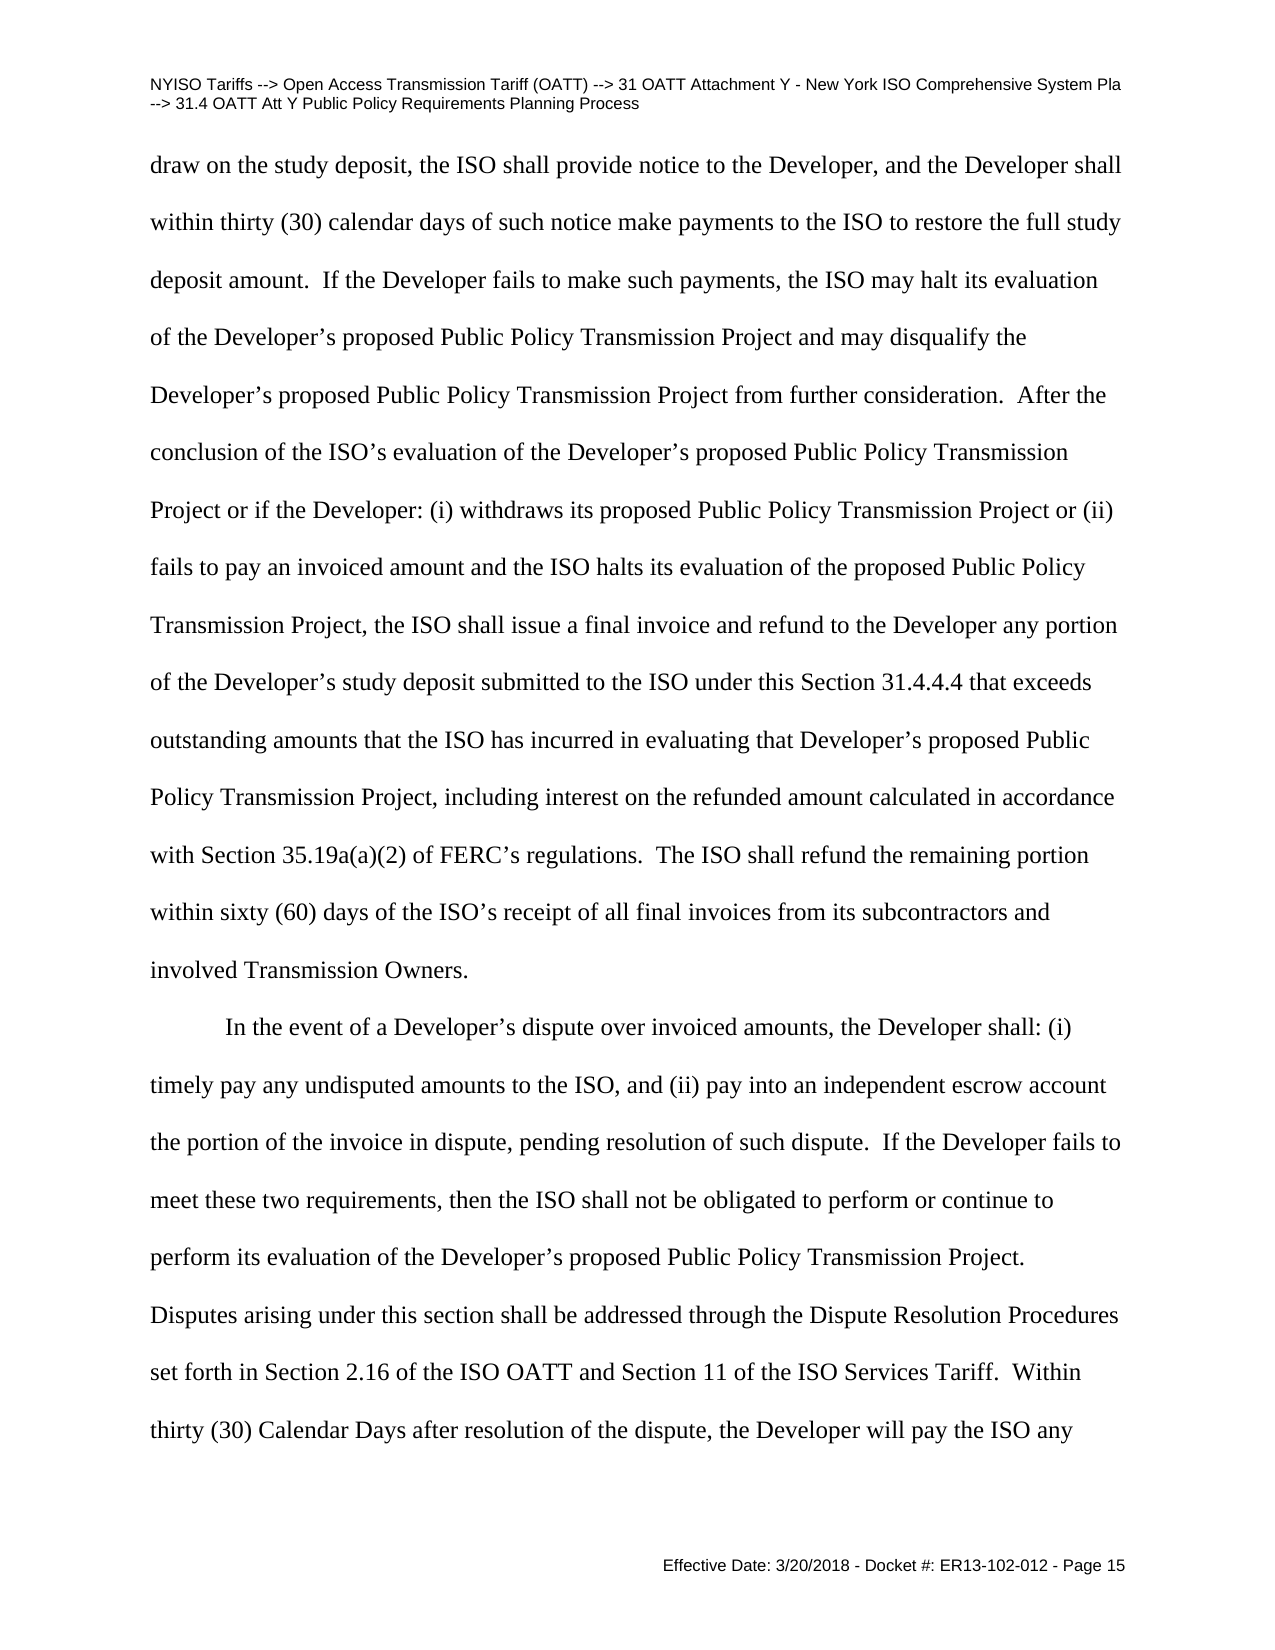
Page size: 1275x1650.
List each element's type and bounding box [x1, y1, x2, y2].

text [150, 1012, 1125, 1444]
text [150, 150, 1125, 984]
